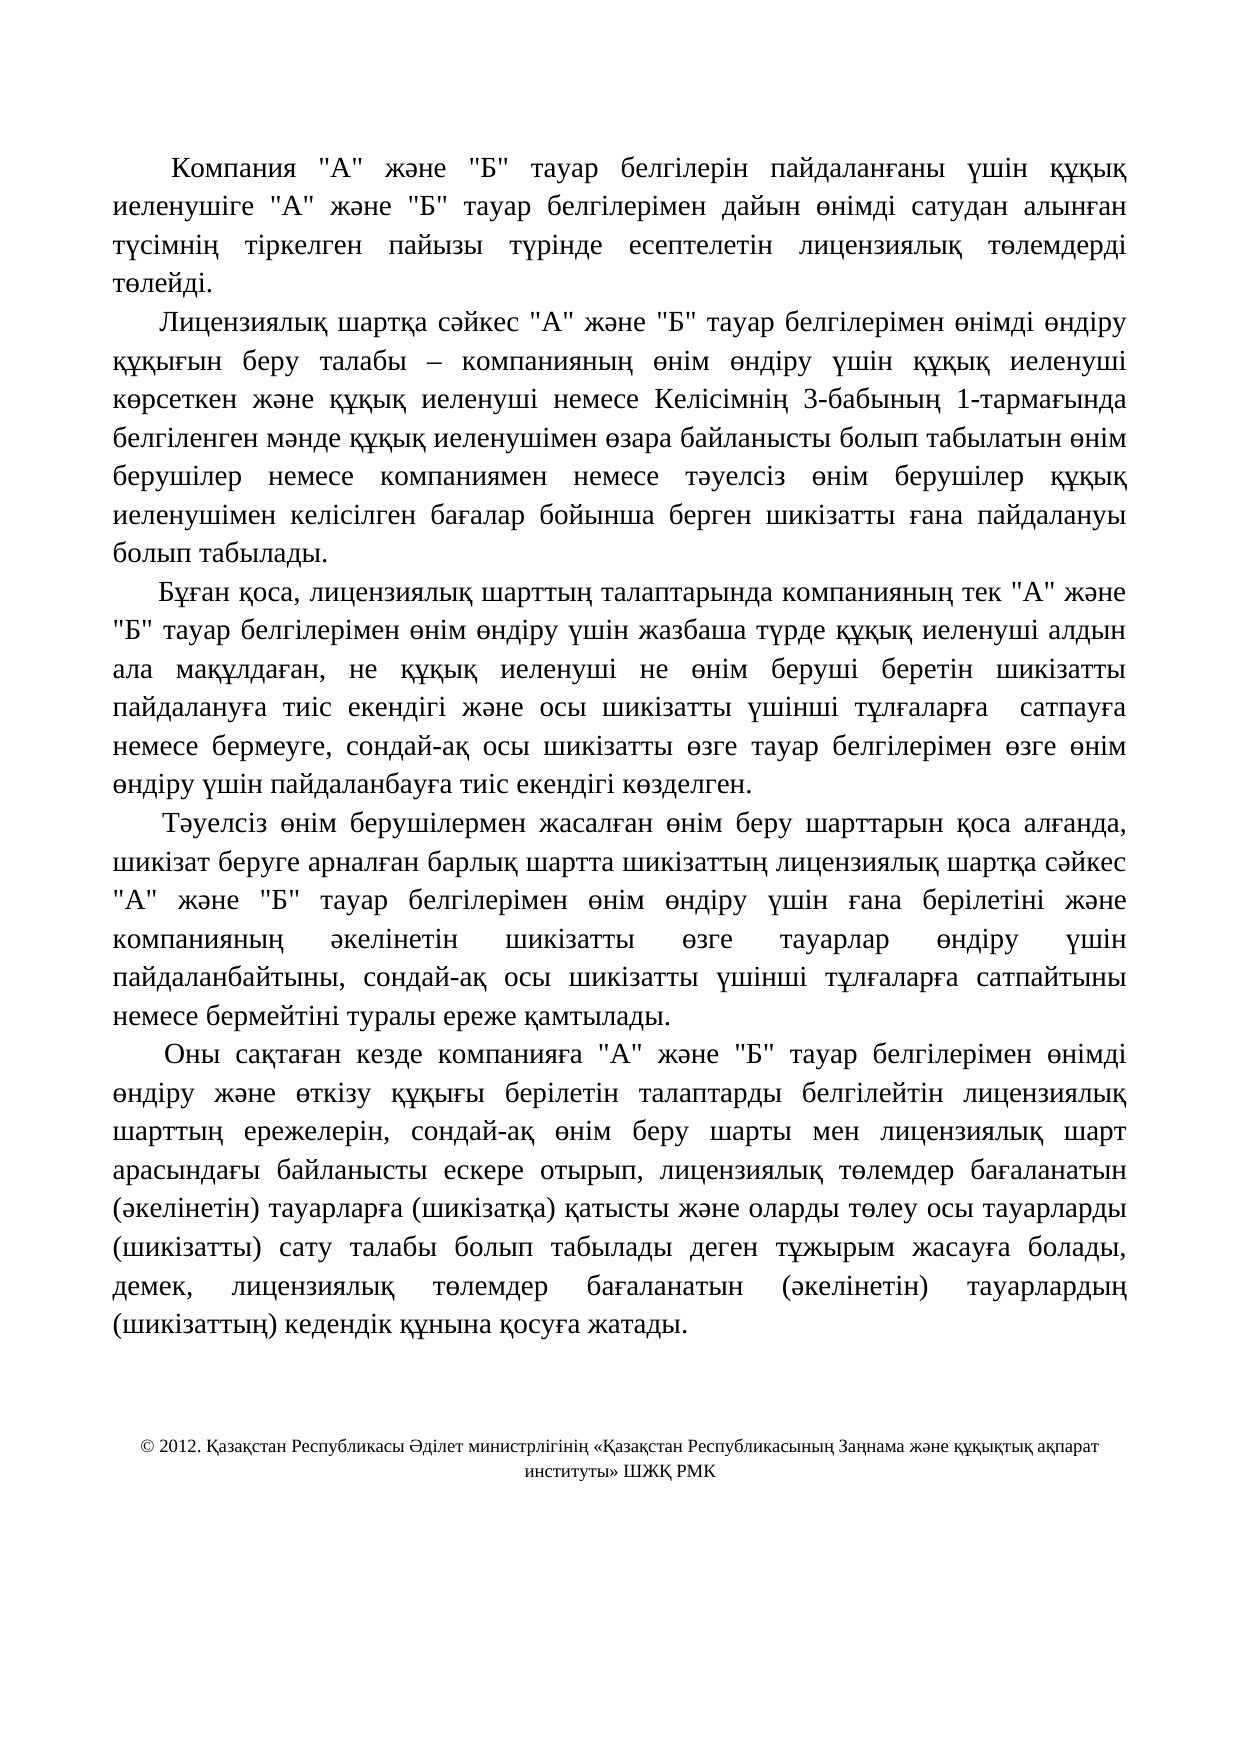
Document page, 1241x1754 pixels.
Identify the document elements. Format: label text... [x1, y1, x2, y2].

text Тәуелсіз өнім берушілермен жасалған өнім беру шарттарын қоса алғанда, шикізат беруге арналған барлық шартта шикізаттың лицензиялық шартқа сәйкес "А" және "Б" тауар белгілерімен өнім өндіру үшін ғана берілетіні және компанияның әкелінетін шикізатты өзге тауарлар өндіру үшін пайдаланбайтыны, сондай-ақ осы шикізатты үшінші тұлғаларға сатпайтыны немесе бермейтіні туралы ереже қамтылады. [112, 805, 1128, 1031]
text Компания "А" және "Б" тауар белгілерін пайдаланғаны үшін құқық иеленушіге "А" және "Б" тауар белгілерімен дайын өнімді сатудан алынған түсімнің тіркелген пайызы түрінде есептелетін лицензиялық төлемдерді төлейді. [112, 150, 1128, 299]
text Бұған қоса, лицензиялық шарттың талаптарында компанияның тек "А" және "Б" тауар белгілерімен өнім өндіру үшін жазбаша түрде құқық иеленуші алдын ала мақұлдаған, не құқық иеленуші не өнім беруші беретін шикізатты пайдалануға тиіс екендігі және осы шикізатты үшінші тұлғаларға сатпауға немесе бермеуге, сондай-ақ осы шикізатты өзге тауар белгілерімен өзге өнім өндіру үшін пайдаланбауға тиіс екендігі көзделген. [112, 574, 1128, 800]
text © 2012. Қазақстан Республикасы Әділет министрлігінің «Қазақстан Республикасының Заңнама және құқықтық ақпарат институты» ШЖҚ РМК [112, 1435, 1128, 1482]
text Оны сақтаған кезде компанияға "А" және "Б" тауар белгілерімен өнімді өндіру және өткізу құқығы берілетін талаптарды белгілейтін лицензиялық шарттың ережелерін, сондай-ақ өнім беру шарты мен лицензиялық шарт арасындағы байланысты ескере отырып, лицензиялық төлемдер бағаланатын (әкелінетін) тауарларға (шикізатқа) қатысты және оларды төлеу осы тауарларды (шикізатты) сату талабы болып табылады деген тұжырым жасауға болады, демек, лицензиялық төлемдер бағаланатын (әкелінетін) тауарлардың (шикізаттың) кедендік құнына қосуға жатады. [112, 1036, 1128, 1340]
text Лицензиялық шартқа сәйкес "А" және "Б" тауар белгілерімен өнімді өндіру құқығын беру талабы – компанияның өнім өндіру үшін құқық иеленуші көрсеткен және құқық иеленуші немесе Келісімнің 3-бабының 1-тармағында белгіленген мәнде құқық иеленушімен өзара байланысты болып табылатын өнім берушілер немесе компаниямен немесе тәуелсіз өнім берушілер құқық иеленушімен келісілген бағалар бойынша берген шикізатты ғана пайдалануы болып табылады. [112, 304, 1128, 569]
